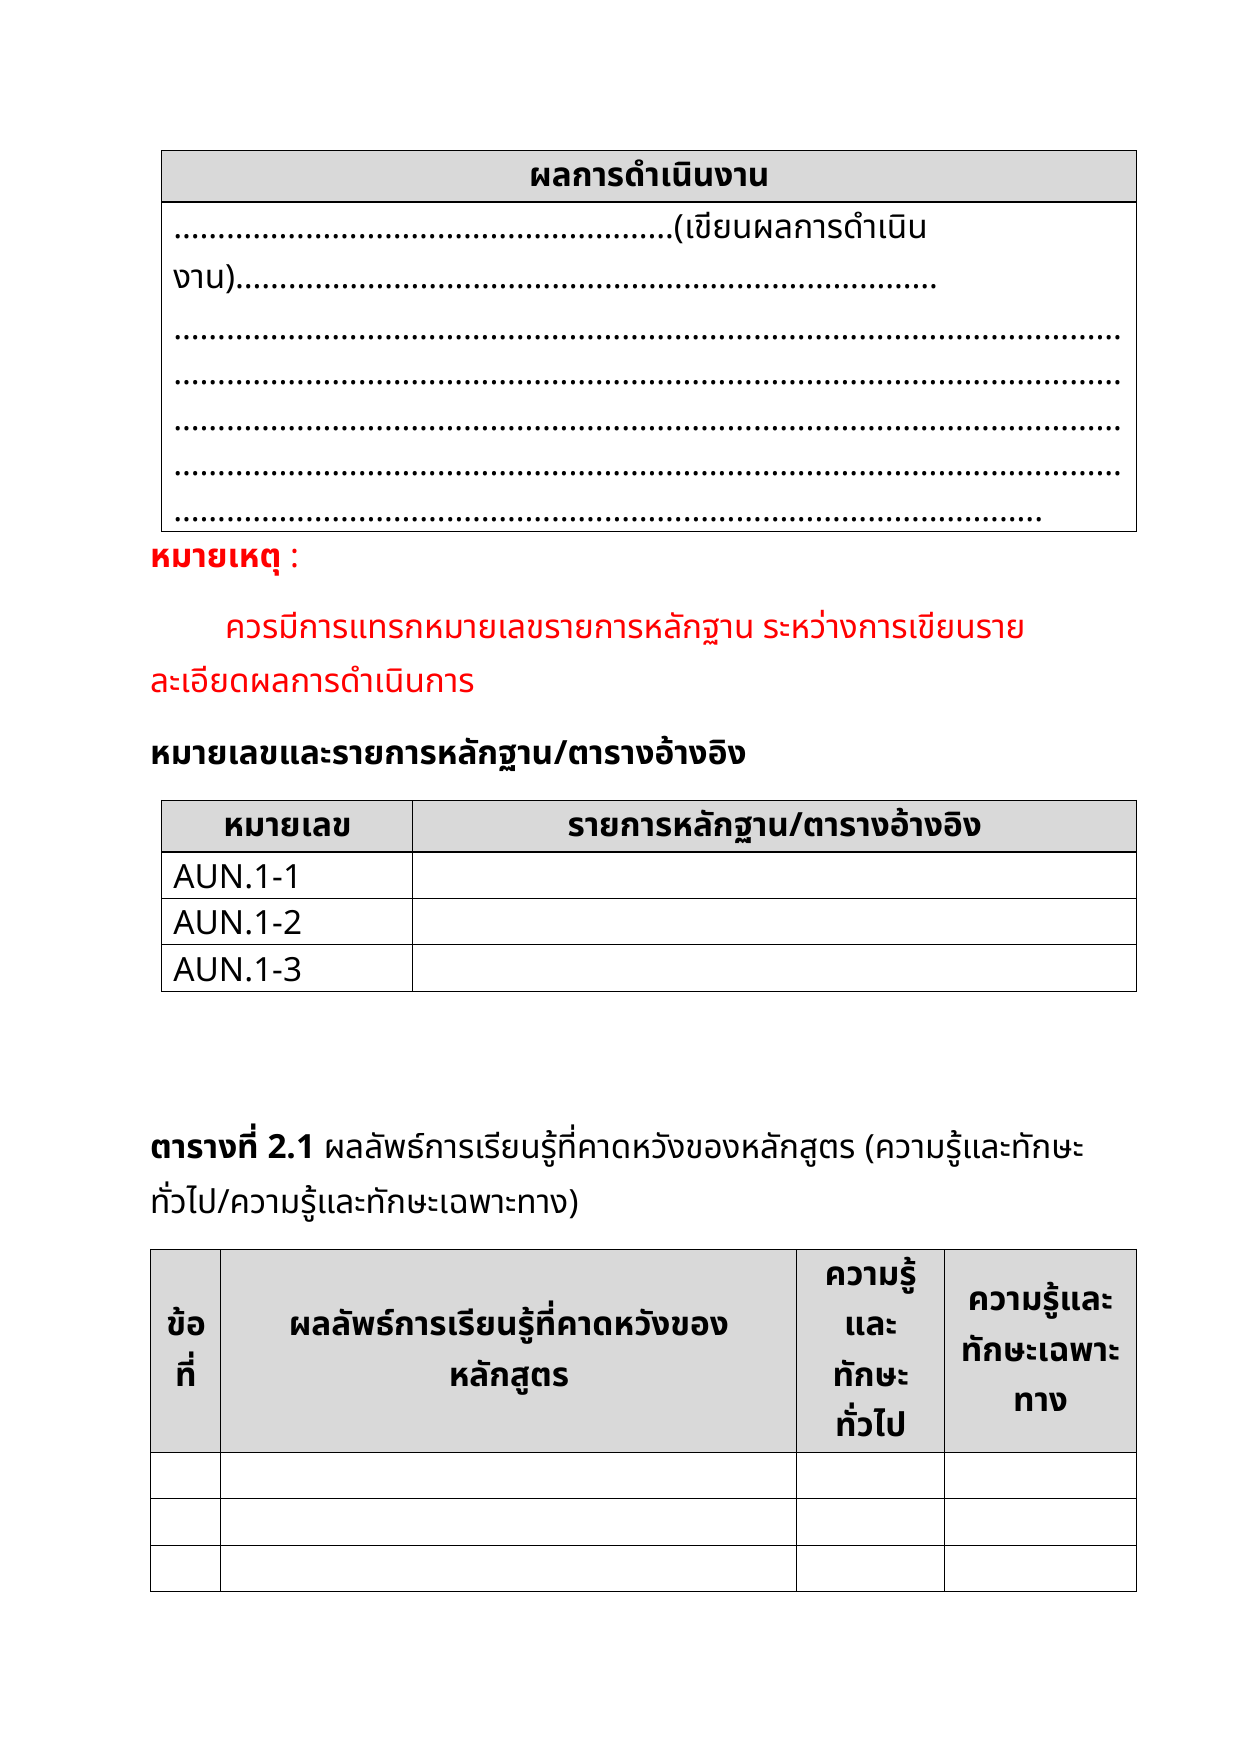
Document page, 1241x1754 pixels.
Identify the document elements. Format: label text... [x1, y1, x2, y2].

table_cell [151, 1453, 220, 1498]
table_header ข้อที่ [151, 1250, 220, 1452]
table_cell [221, 1499, 796, 1544]
table_cell [945, 1546, 1136, 1591]
table_header ผลลัพธ์การเรียนรู้ที่คาดหวังของหลักสูตร [221, 1250, 796, 1452]
table_header ผลการดำเนินงาน [162, 151, 1136, 201]
table_cell AUN.1-1 [162, 853, 412, 898]
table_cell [162, 203, 1136, 531]
text หมายเหตุ : [150, 532, 1090, 582]
table_cell AUN.1-3 [162, 945, 412, 991]
table_header รายการหลักฐาน/ตารางอ้างอิง [413, 801, 1136, 851]
table_header หมายเลข [162, 801, 412, 851]
table_cell [413, 945, 1136, 991]
table_cell [797, 1499, 944, 1544]
table_cell [151, 1499, 220, 1544]
table_cell [413, 853, 1136, 898]
table_cell [797, 1546, 944, 1591]
table_cell [945, 1453, 1136, 1498]
table_header ความรู้และทักษะทั่วไป [797, 1250, 944, 1452]
text หมายเลขและรายการหลักฐาน/ตารางอ้างอิง [150, 728, 1090, 779]
text ตารางที่ 2.1 ผลลัพธ์การเรียนรู้ที่คาดหวังของหลักสูตร (ความรู้และทักษะทั่วไป/ความรู้และทักษะเฉพาะทาง) [150, 1123, 1090, 1228]
text ควรมีการแทรกหมายเลขรายการหลักฐาน ระหว่างการเขียนรายละเอียดผลการดำเนินการ [150, 603, 1090, 708]
table_header ความรู้และทักษะเฉพาะทาง [945, 1250, 1136, 1452]
table_cell AUN.1-2 [162, 899, 412, 944]
table_cell [797, 1453, 944, 1498]
table_cell [221, 1453, 796, 1498]
table_cell [151, 1546, 220, 1591]
table_cell [221, 1546, 796, 1591]
table_cell [413, 899, 1136, 944]
table_cell [945, 1499, 1136, 1544]
